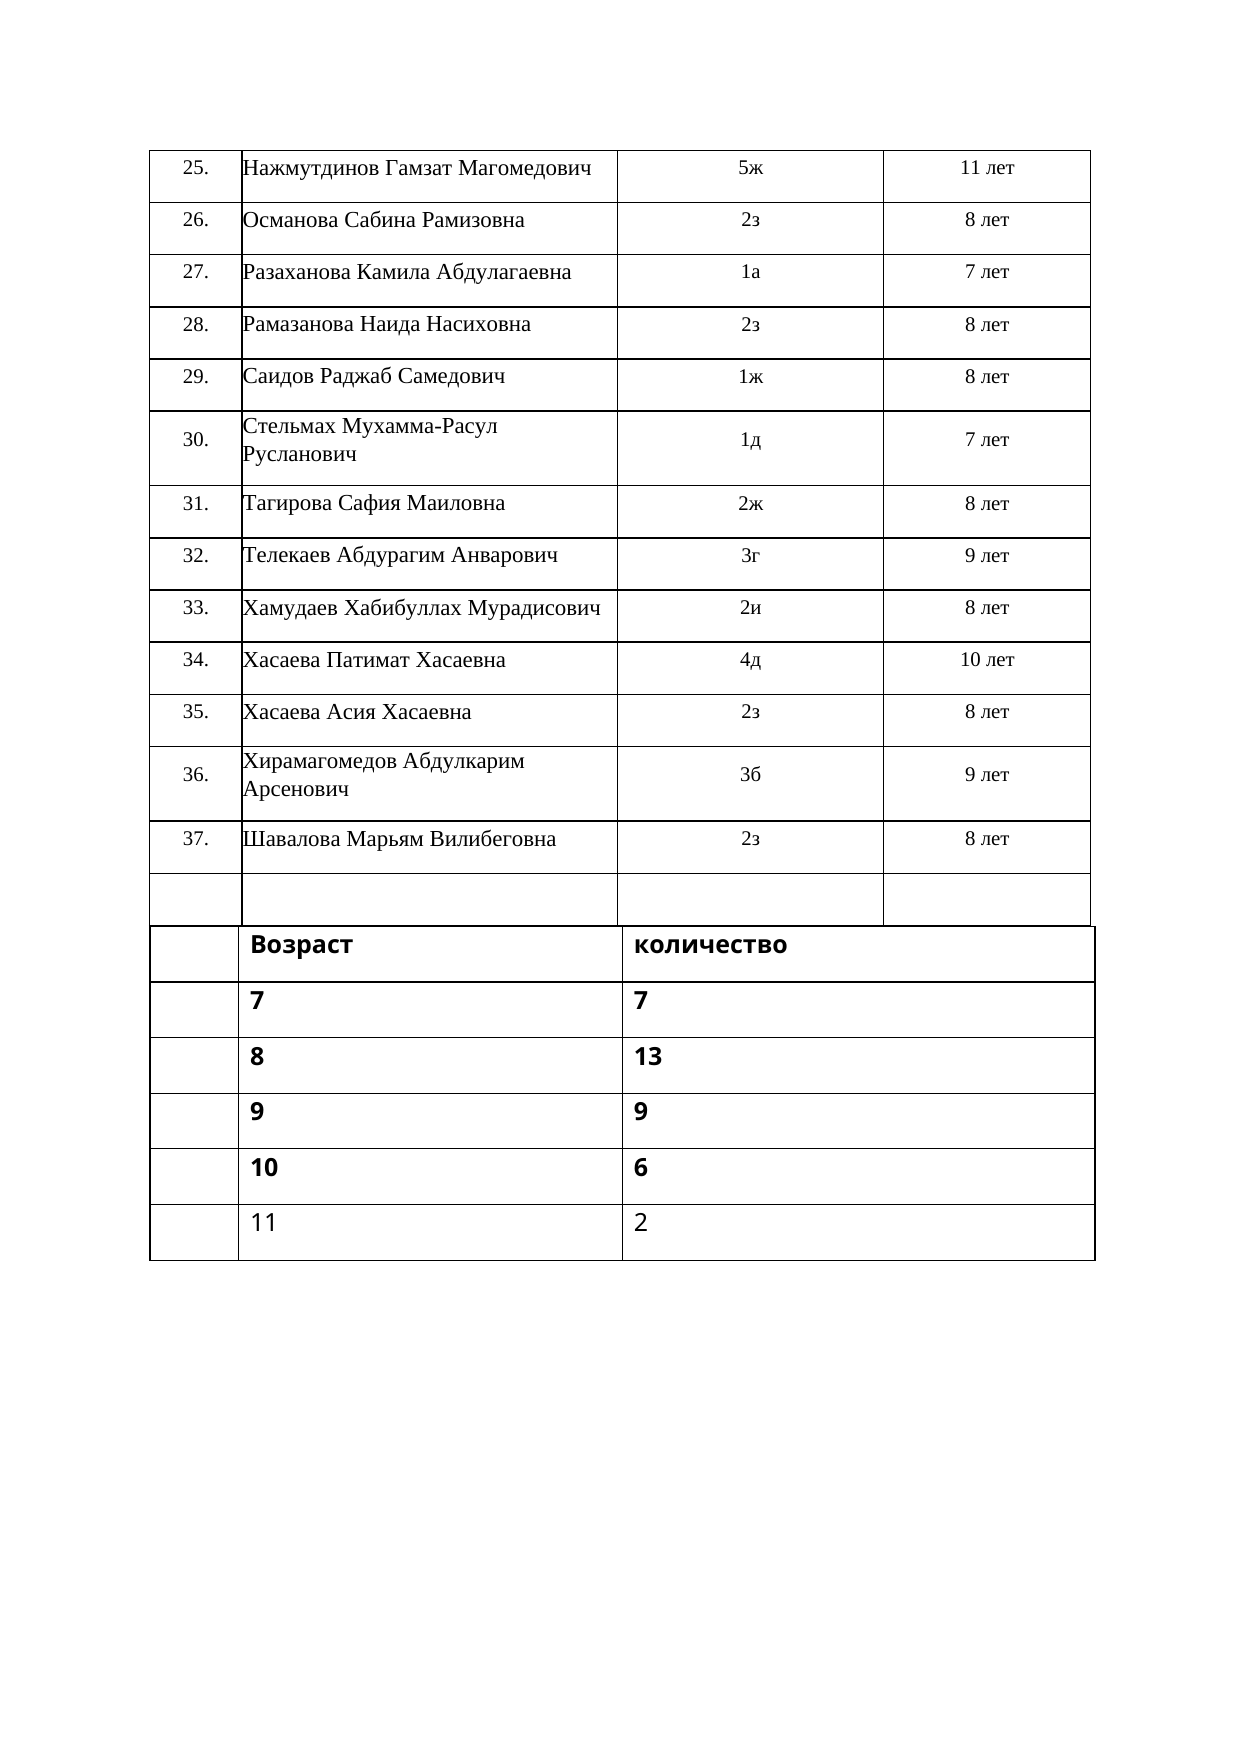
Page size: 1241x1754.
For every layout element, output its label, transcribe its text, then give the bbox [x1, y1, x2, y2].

table_cell 10 [239, 1149, 622, 1204]
table_cell 2з [618, 203, 883, 254]
table_cell Хамудаев Хабибуллах Мурадисович [243, 591, 617, 641]
table_cell 2и [618, 591, 883, 641]
table_cell 8 лет [884, 695, 1090, 746]
table_cell Телекаев Абдурагим Анварович [243, 539, 617, 589]
table_cell [151, 1149, 238, 1204]
table_cell 2 [623, 1205, 1094, 1259]
table_cell [618, 874, 883, 924]
table_cell 1ж [618, 360, 883, 410]
table_cell 2з [618, 822, 883, 872]
table_cell 2ж [618, 486, 883, 537]
table_cell 35. [150, 695, 241, 746]
table_cell 33. [150, 591, 241, 641]
table_cell Хасаева Патимат Хасаевна [243, 643, 617, 693]
table_cell 27. [150, 255, 241, 306]
table_cell 8 лет [884, 308, 1090, 358]
table_cell 25. [150, 151, 241, 202]
table_cell 34. [150, 643, 241, 693]
table_cell Хирамагомедов Абдулкарим Арсенович [243, 747, 617, 820]
table_cell [243, 874, 617, 924]
table_cell 28. [150, 308, 241, 358]
table_cell [150, 874, 241, 924]
table_cell 5ж [618, 151, 883, 202]
table_cell 10 лет [884, 643, 1090, 693]
table_cell 8 лет [884, 360, 1090, 410]
table_cell [151, 1205, 238, 1259]
table_cell 2з [618, 308, 883, 358]
table_cell 30. [150, 412, 241, 485]
table_cell Разаханова Камила Абдулагаевна [243, 255, 617, 306]
table_cell 8 лет [884, 822, 1090, 872]
table_cell Шавалова Марьям Вилибеговна [243, 822, 617, 872]
table_cell [151, 1038, 238, 1093]
table_cell 37. [150, 822, 241, 872]
table_cell 8 лет [884, 591, 1090, 641]
table_cell 4д [618, 643, 883, 693]
table_cell 29. [150, 360, 241, 410]
table_cell Стельмах Мухамма-Расул Русланович [243, 412, 617, 485]
table_header Возраст [239, 927, 622, 981]
table_header [151, 927, 238, 981]
table_cell 7 лет [884, 255, 1090, 306]
table_cell 6 [623, 1149, 1094, 1204]
table_cell 9 [239, 1094, 622, 1148]
table_cell Саидов Раджаб Самедович [243, 360, 617, 410]
table_cell Османова Сабина Рамизовна [243, 203, 617, 254]
table_cell 11 [239, 1205, 622, 1259]
table_cell 2з [618, 695, 883, 746]
table_cell Хасаева Асия Хасаевна [243, 695, 617, 746]
table_cell [884, 874, 1090, 924]
table_cell 7 [623, 983, 1094, 1037]
table_cell 7 лет [884, 412, 1090, 485]
table_cell 26. [150, 203, 241, 254]
table_cell 1а [618, 255, 883, 306]
table_cell 9 лет [884, 539, 1090, 589]
table_header количество [623, 927, 1094, 981]
table_cell 32. [150, 539, 241, 589]
table_cell 13 [623, 1038, 1094, 1093]
table_cell 8 лет [884, 203, 1090, 254]
table_cell 9 [623, 1094, 1094, 1148]
table_cell 1д [618, 412, 883, 485]
table_cell 36. [150, 747, 241, 820]
table_cell Тагирова Сафия Маиловна [243, 486, 617, 537]
table_cell 7 [239, 983, 622, 1037]
table_cell 31. [150, 486, 241, 537]
table_cell 9 лет [884, 747, 1090, 820]
table_cell [151, 983, 238, 1037]
table_cell 8 лет [884, 486, 1090, 537]
table_cell Нажмутдинов Гамзат Магомедович [243, 151, 617, 202]
table_cell 3б [618, 747, 883, 820]
table_cell 3г [618, 539, 883, 589]
table_cell 11 лет [884, 151, 1090, 202]
table_cell Рамазанова Наида Насиховна [243, 308, 617, 358]
table_cell 8 [239, 1038, 622, 1093]
table_cell [151, 1094, 238, 1148]
